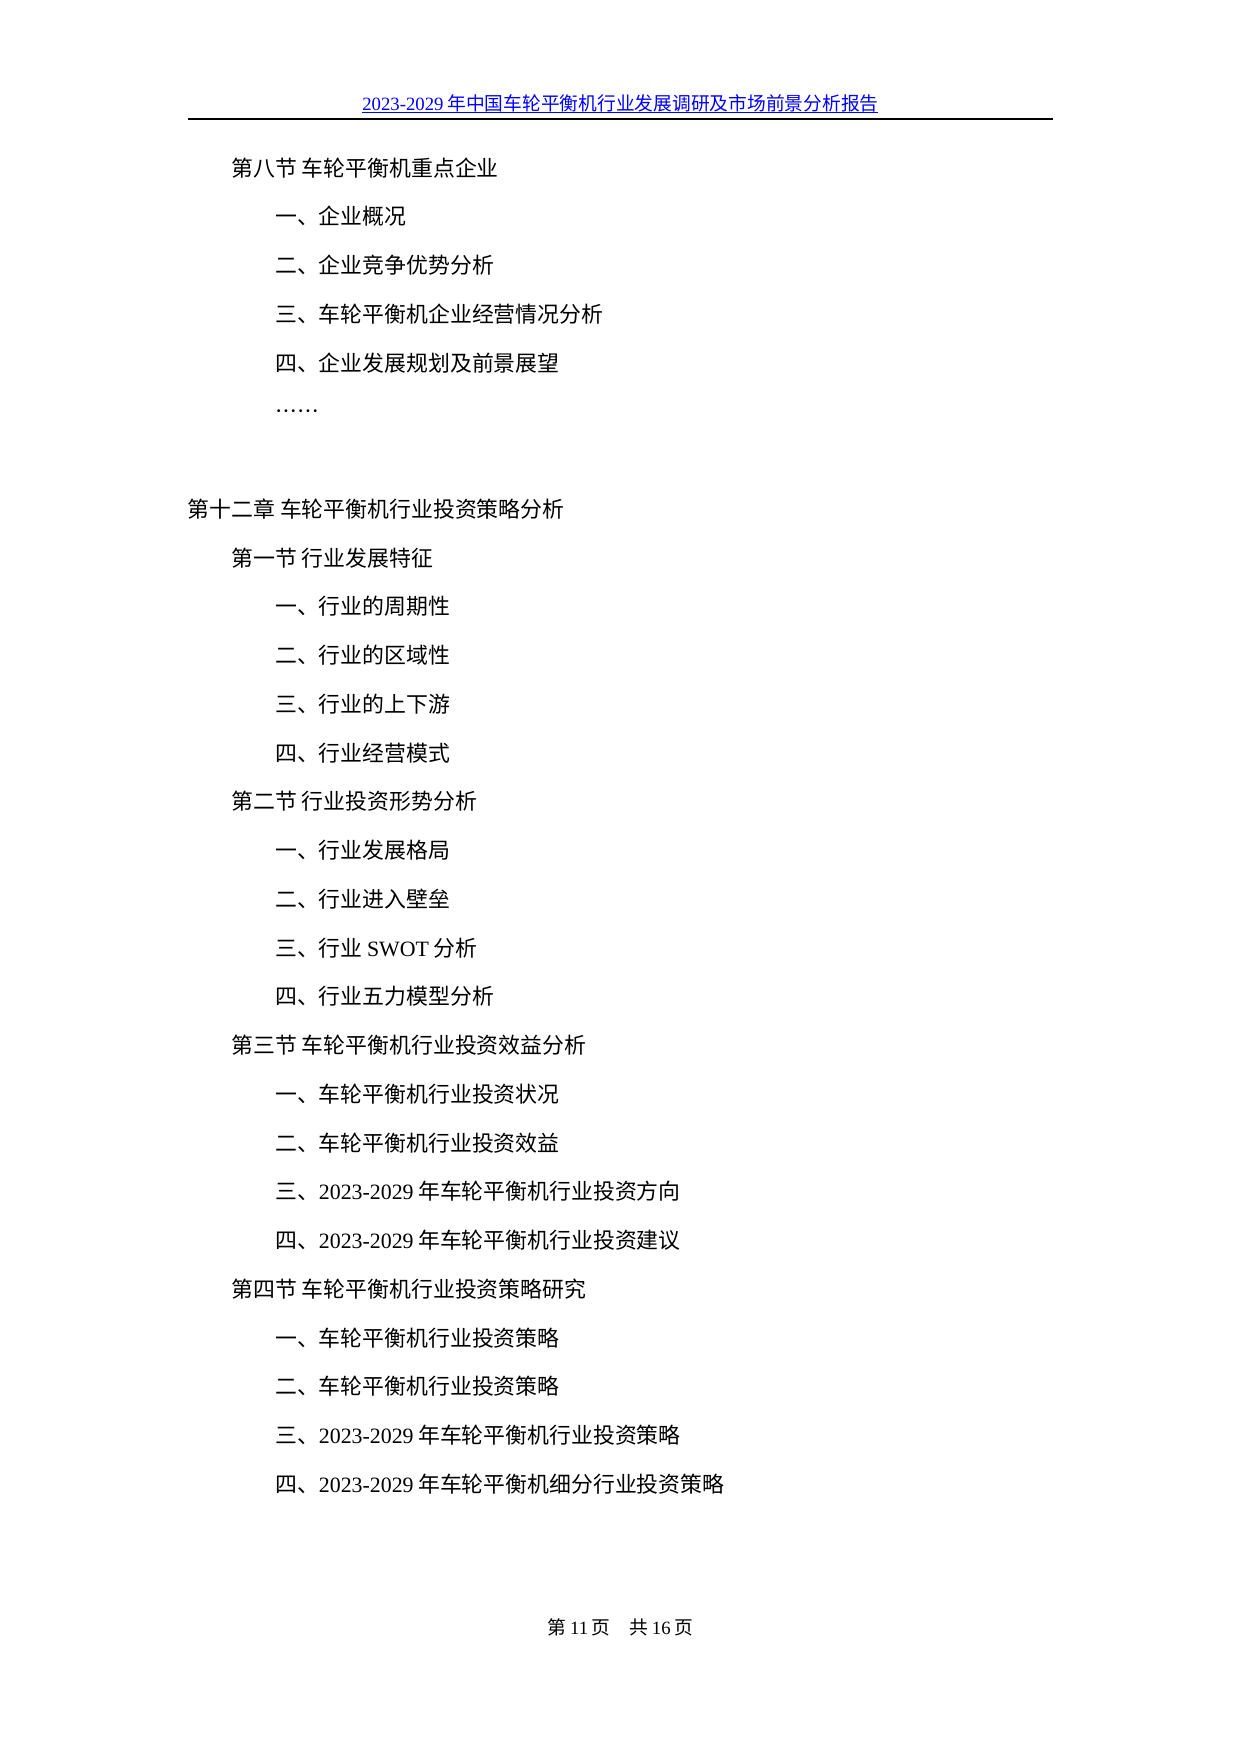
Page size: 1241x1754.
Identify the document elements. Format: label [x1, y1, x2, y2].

text [187, 150, 1053, 1499]
